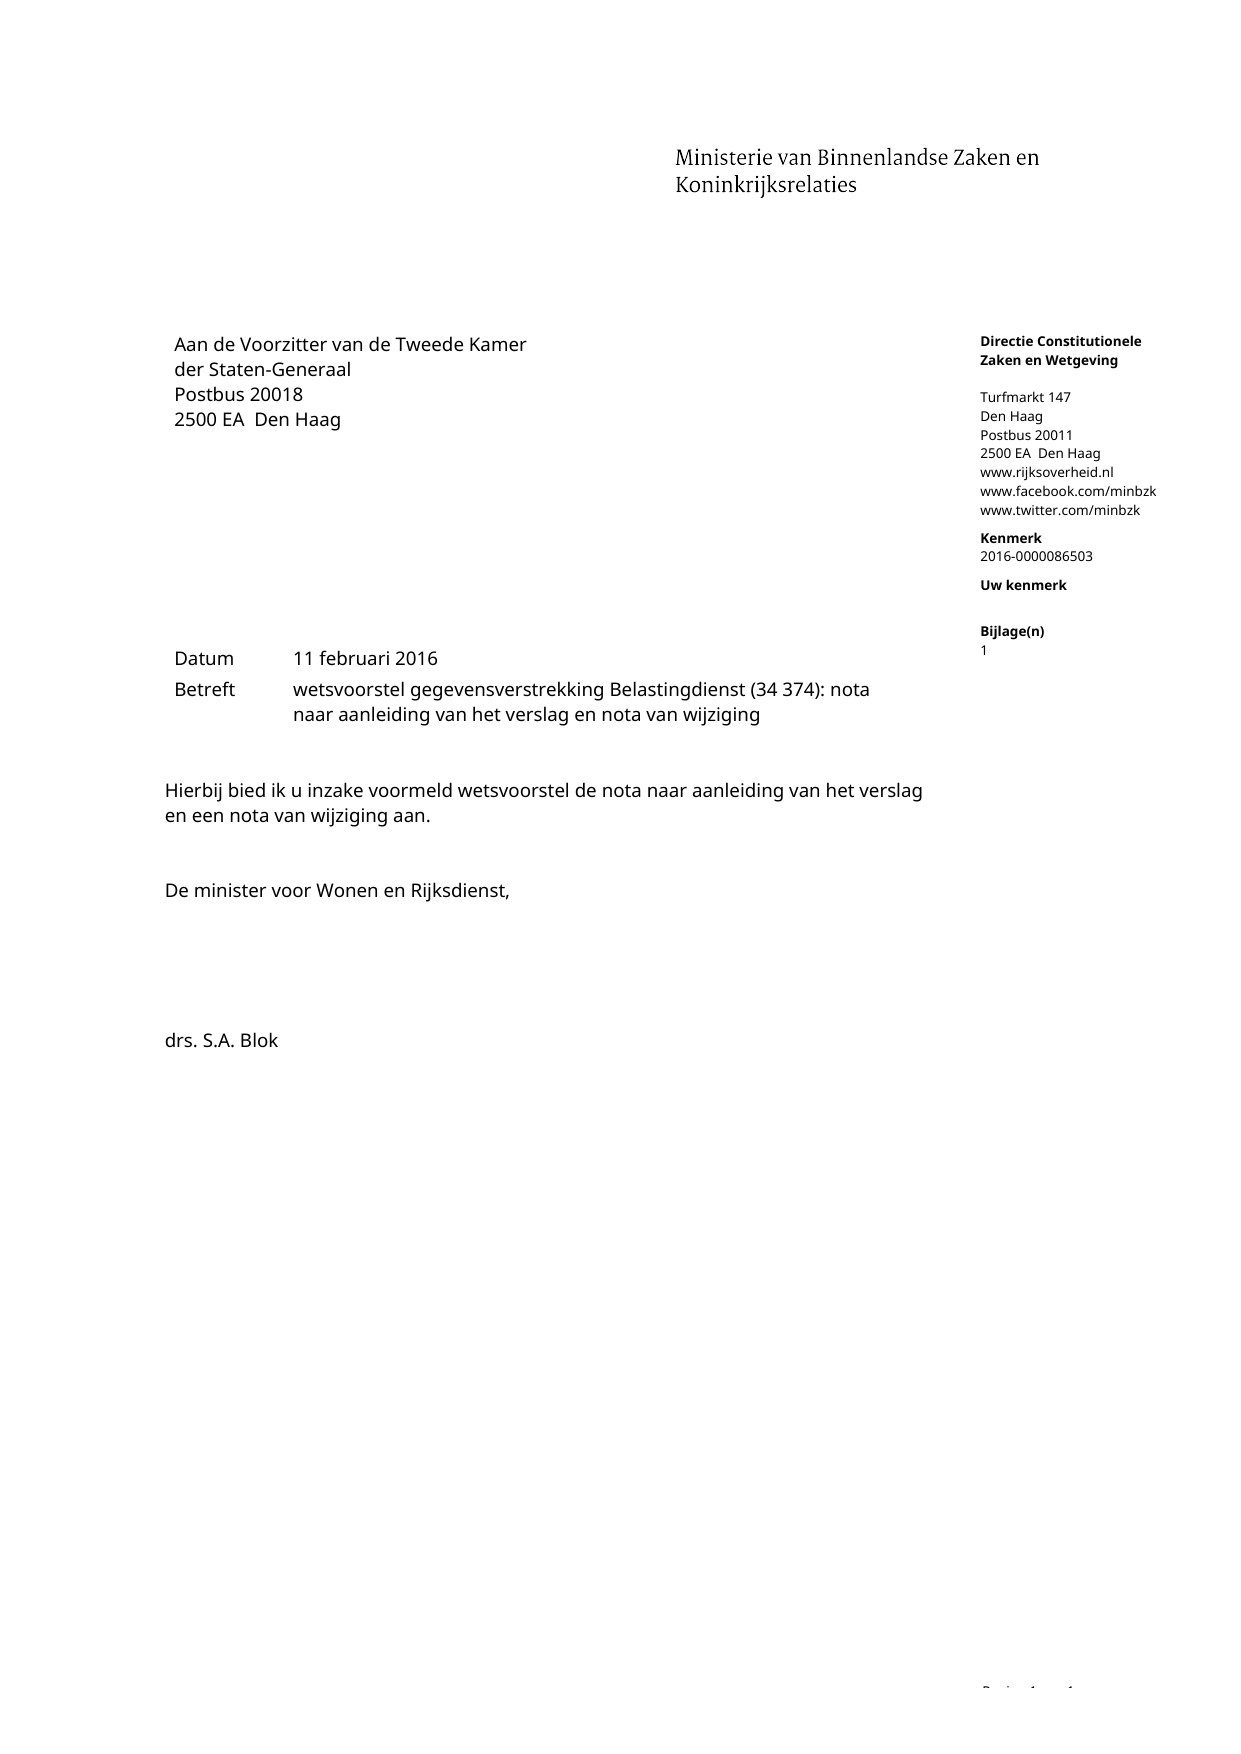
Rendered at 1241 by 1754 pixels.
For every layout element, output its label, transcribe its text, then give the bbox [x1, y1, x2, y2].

text drs. S.A. Blok [164, 1027, 946, 1052]
text Hierbij bied ik u inzake voormeld wetsvoorstel de nota naar aanleiding van het verslag en een nota van wijziging aan. [164, 777, 946, 827]
picture [658, 0, 1043, 260]
text De minister voor Wonen en Rijksdienst, [164, 877, 946, 902]
